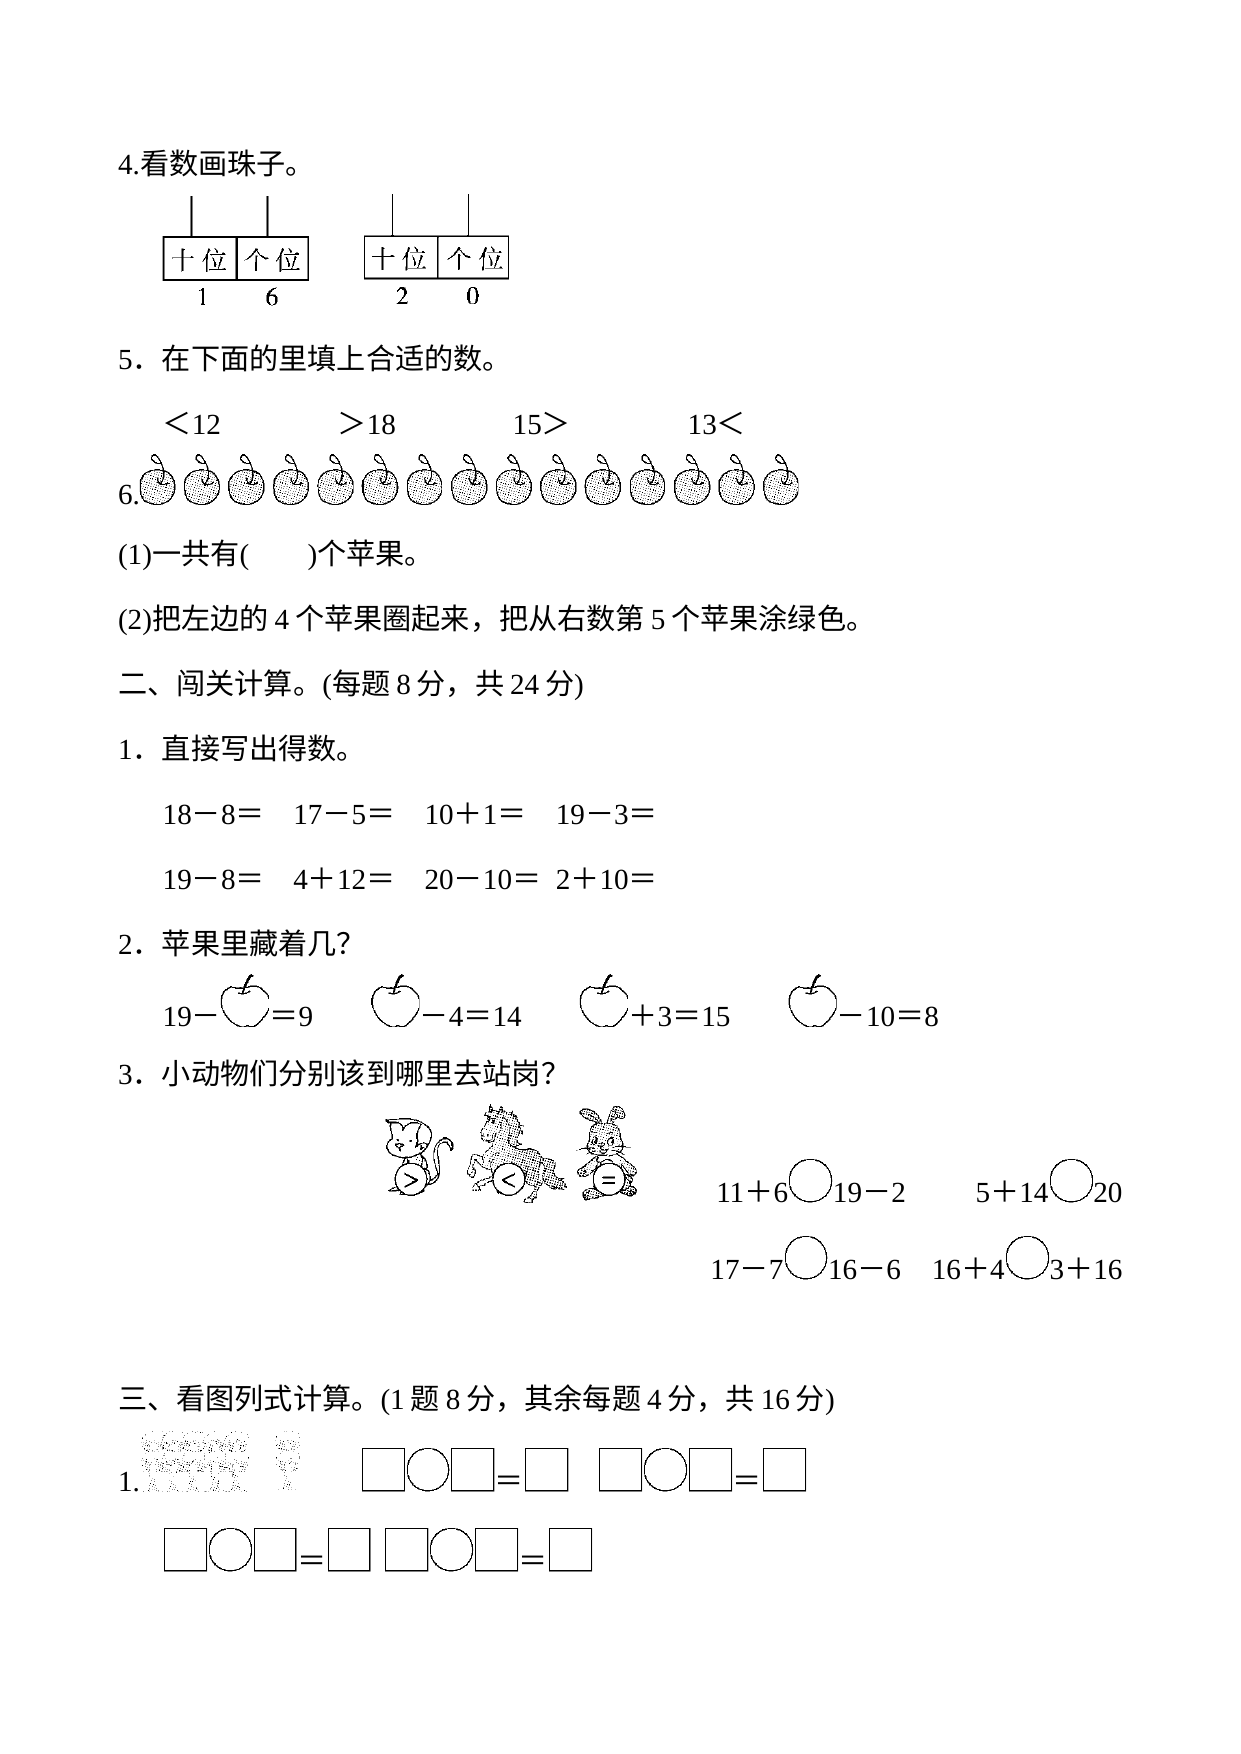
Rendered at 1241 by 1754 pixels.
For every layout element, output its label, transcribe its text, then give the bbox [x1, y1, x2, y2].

picture [371, 974, 420, 1027]
text 1．直接写出得数。 [118, 714, 1122, 779]
picture [523, 1446, 569, 1492]
picture [360, 1446, 495, 1492]
text (2)把左边的4个苹果圈起来，把从右数第5个苹果涂绿色。 [118, 584, 1122, 649]
text 二、闯关计算。(每题8分，共24分) [118, 649, 1122, 714]
picture [162, 194, 509, 312]
text ＜12 ＞18 15＞ 13＜ [162, 389, 1122, 454]
text 18－8＝ 17－5＝ 10＋1＝ 19－3＝ [162, 779, 1122, 844]
picture [787, 1157, 833, 1203]
text 5．在下面的里填上合适的数。 [118, 324, 1122, 389]
text 11＋619－2 5＋1420 [162, 1104, 1122, 1234]
text (1)一共有( )个苹果。 [118, 519, 1122, 584]
picture [162, 1527, 297, 1572]
text 3．小动物们分别该到哪里去站岗？ [118, 1039, 1122, 1104]
picture [597, 1446, 733, 1492]
text 2．苹果里藏着几？ [118, 909, 1122, 974]
picture [547, 1527, 593, 1572]
picture [761, 1446, 807, 1492]
text 19－＝9 －4＝14 ＋3＝15 －10＝8 [162, 974, 1122, 1039]
picture [139, 454, 799, 505]
text 19－8＝ 4＋12＝ 20－10＝ 2＋10＝ [162, 844, 1122, 909]
picture [139, 1429, 302, 1492]
text 4.看数画珠子。 [118, 129, 1122, 194]
picture [383, 1527, 519, 1572]
picture [788, 974, 837, 1027]
picture [326, 1527, 371, 1572]
text 17－716－6 16＋43＋16 [162, 1234, 1122, 1299]
picture [579, 974, 628, 1027]
picture [783, 1234, 828, 1280]
picture [220, 974, 269, 1027]
picture [1004, 1234, 1050, 1280]
picture [370, 1104, 638, 1203]
text 三、看图列式计算。(1题8分，其余每题4分，共16分) [118, 1364, 1122, 1429]
picture [1048, 1157, 1093, 1203]
